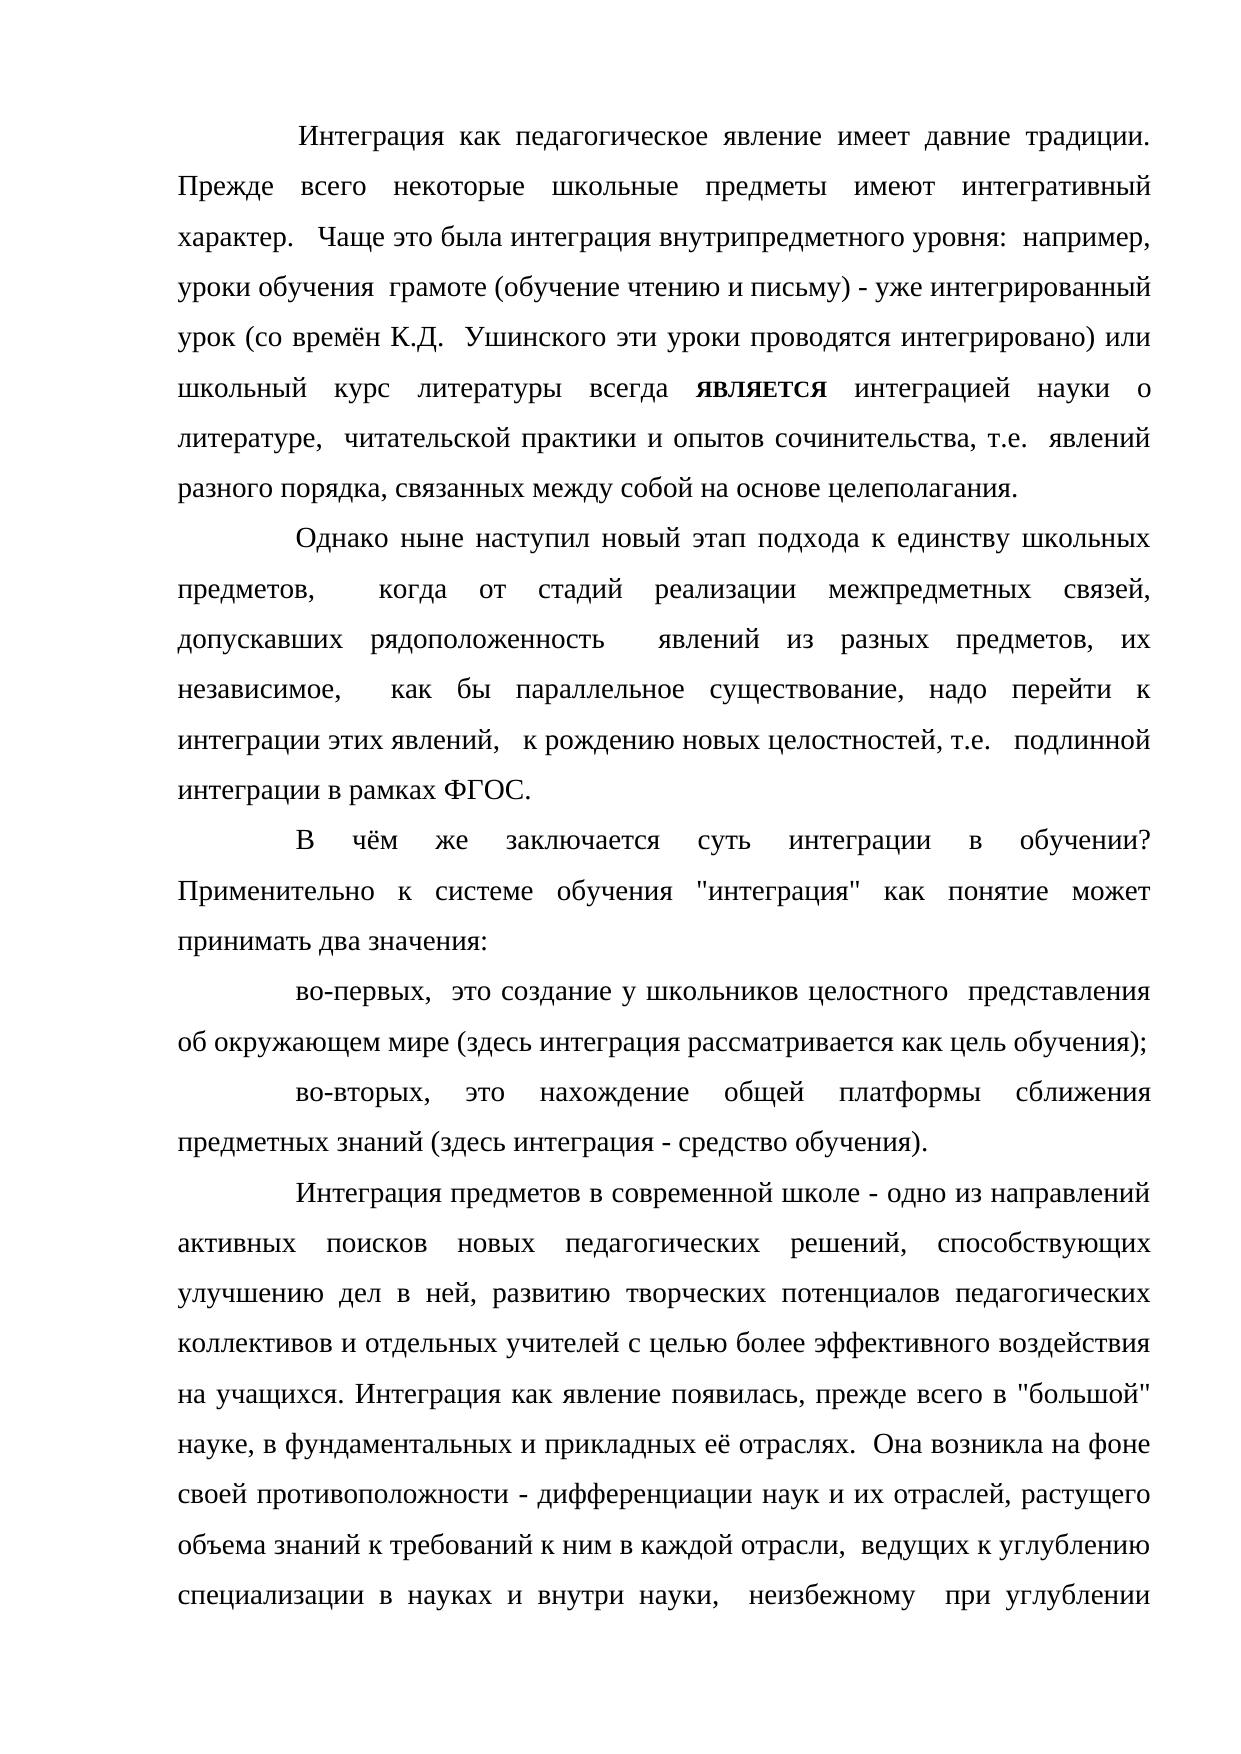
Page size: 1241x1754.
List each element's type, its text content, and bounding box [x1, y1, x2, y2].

text во-первых, это создание у школьников целостного представления об окружающем мире (здесь интеграция рассматривается как цель обучения); [177, 973, 1152, 1057]
text В чём же заключается суть интеграции в обучении? Применительно к системе обучения "интеграция" как понятие может принимать два значения: [177, 822, 1152, 957]
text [177, 1175, 1152, 1611]
text во-вторых, это нахождение общей платформы сближения предметных знаний (здесь интеграция - средство обучения). [177, 1074, 1152, 1158]
text Однако ныне наступил новый этап подхода к единству школьных предметов, когда от стадий реализации межпредметных связей, допускавших рядоположенность явлений из разных предметов, их независимое, как бы параллельное существование, надо перейти к интеграции этих явлений, к рождению новых целостностей, т.е. подлинной интеграции в рамках ФГОС. [177, 521, 1152, 806]
text Интеграция как педагогическое явление имеет давние традиции. Прежде всего некоторые школьные предметы имеют интегративный характер. Чаще это была интеграция внутрипредметного уровня: например, уроки обучения грамоте (обучение чтению и письму) - уже интегрированный урок (со времён К.Д. Ушинского эти уроки проводятся интегрировано) или школьный курс литературы всегда является интеграцией науки о литературе, читательской практики и опытов сочинительства, т.е. явлений разного порядка, связанных между собой на основе целеполагания. [177, 118, 1152, 504]
